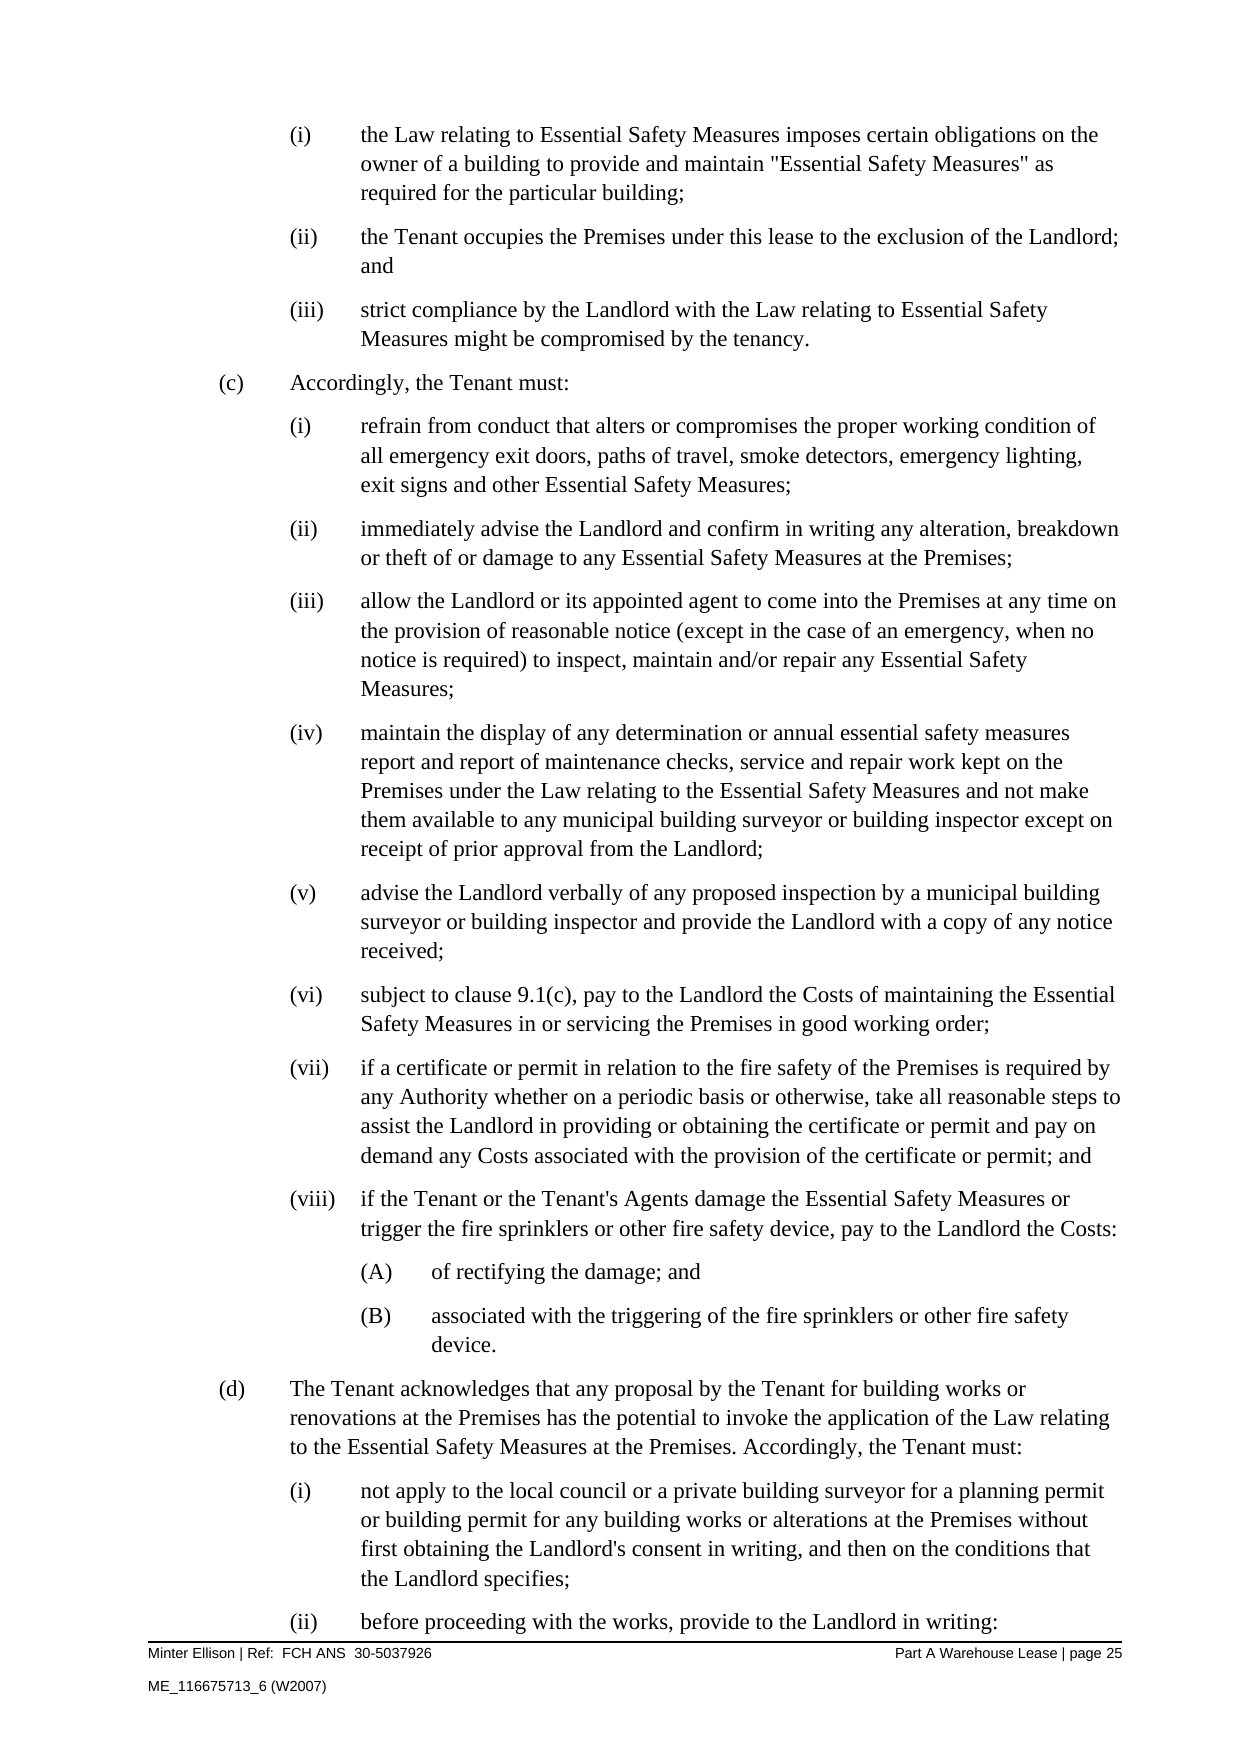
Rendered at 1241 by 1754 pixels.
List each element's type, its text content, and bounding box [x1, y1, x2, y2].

text maintain the display of any determination or annual essential safety measures report and report of maintenance checks, service and repair work kept on the Premises under the Law relating to the Essential Safety Measures and not make them available to any municipal building surveyor or building inspector except on receipt of prior approval from the Landlord; [289, 716, 1122, 862]
text the Law relating to Essential Safety Measures imposes certain obligations on the owner of a building to provide and maintain "Essential Safety Measures" as required for the particular building; [289, 118, 1122, 206]
text The Tenant acknowledges that any proposal by the Tenant for building works or renovations at the Premises has the potential to invoke the application of the Law relating to the Essential Safety Measures at the Premises. Accordingly, the Tenant must: [218, 1372, 1122, 1460]
text strict compliance by the Landlord with the Law relating to Essential Safety Measures might be compromised by the tenancy. [289, 293, 1122, 351]
text the Tenant occupies the Premises under this lease to the exclusion of the Landlord; and [289, 220, 1122, 278]
text allow the Landlord or its appointed agent to come into the Premises at any time on the provision of reasonable notice (except in the case of an emergency, when no notice is required) to inspect, maintain and/or repair any Essential Safety Measures; [289, 585, 1122, 701]
text advise the Landlord verbally of any proposed inspection by a municipal building surveyor or building inspector and provide the Landlord with a copy of any notice received; [289, 876, 1122, 964]
text if the Tenant or the Tenant's Agents damage the Essential Safety Measures or trigger the fire sprinklers or other fire safety device, pay to the Landlord the Costs: [289, 1183, 1122, 1241]
text if a certificate or permit in relation to the fire safety of the Premises is required by any Authority whether on a periodic basis or otherwise, take all reasonable steps to assist the Landlord in providing or obtaining the certificate or permit and pay on demand any Costs associated with the provision of the certificate or permit; and [289, 1051, 1122, 1168]
text associated with the triggering of the fire sprinklers or other fire safety device. [360, 1299, 1122, 1358]
text refrain from conduct that alters or compromises the proper working condition of all emergency exit doors, paths of travel, smoke detectors, emergency lighting, exit signs and other Essential Safety Measures; [289, 410, 1122, 497]
text Accordingly, the Tenant must: [218, 366, 1122, 395]
text not apply to the local council or a private building surveyor for a planning permit or building permit for any building works or alterations at the Premises without first obtaining the Landlord's consent in writing, and then on the conditions that the Landlord specifies; [289, 1474, 1122, 1591]
text subject to clause 9.1(c), pay to the Landlord the Costs of maintaining the Essential Safety Measures in or servicing the Premises in good working order; [289, 978, 1122, 1037]
text before proceeding with the works, provide to the Landlord in writing: [289, 1606, 1122, 1635]
text immediately advise the Landlord and confirm in writing any alteration, breakdown or theft of or damage to any Essential Safety Measures at the Premises; [289, 512, 1122, 570]
text of rectifying the damage; and [360, 1256, 1122, 1285]
